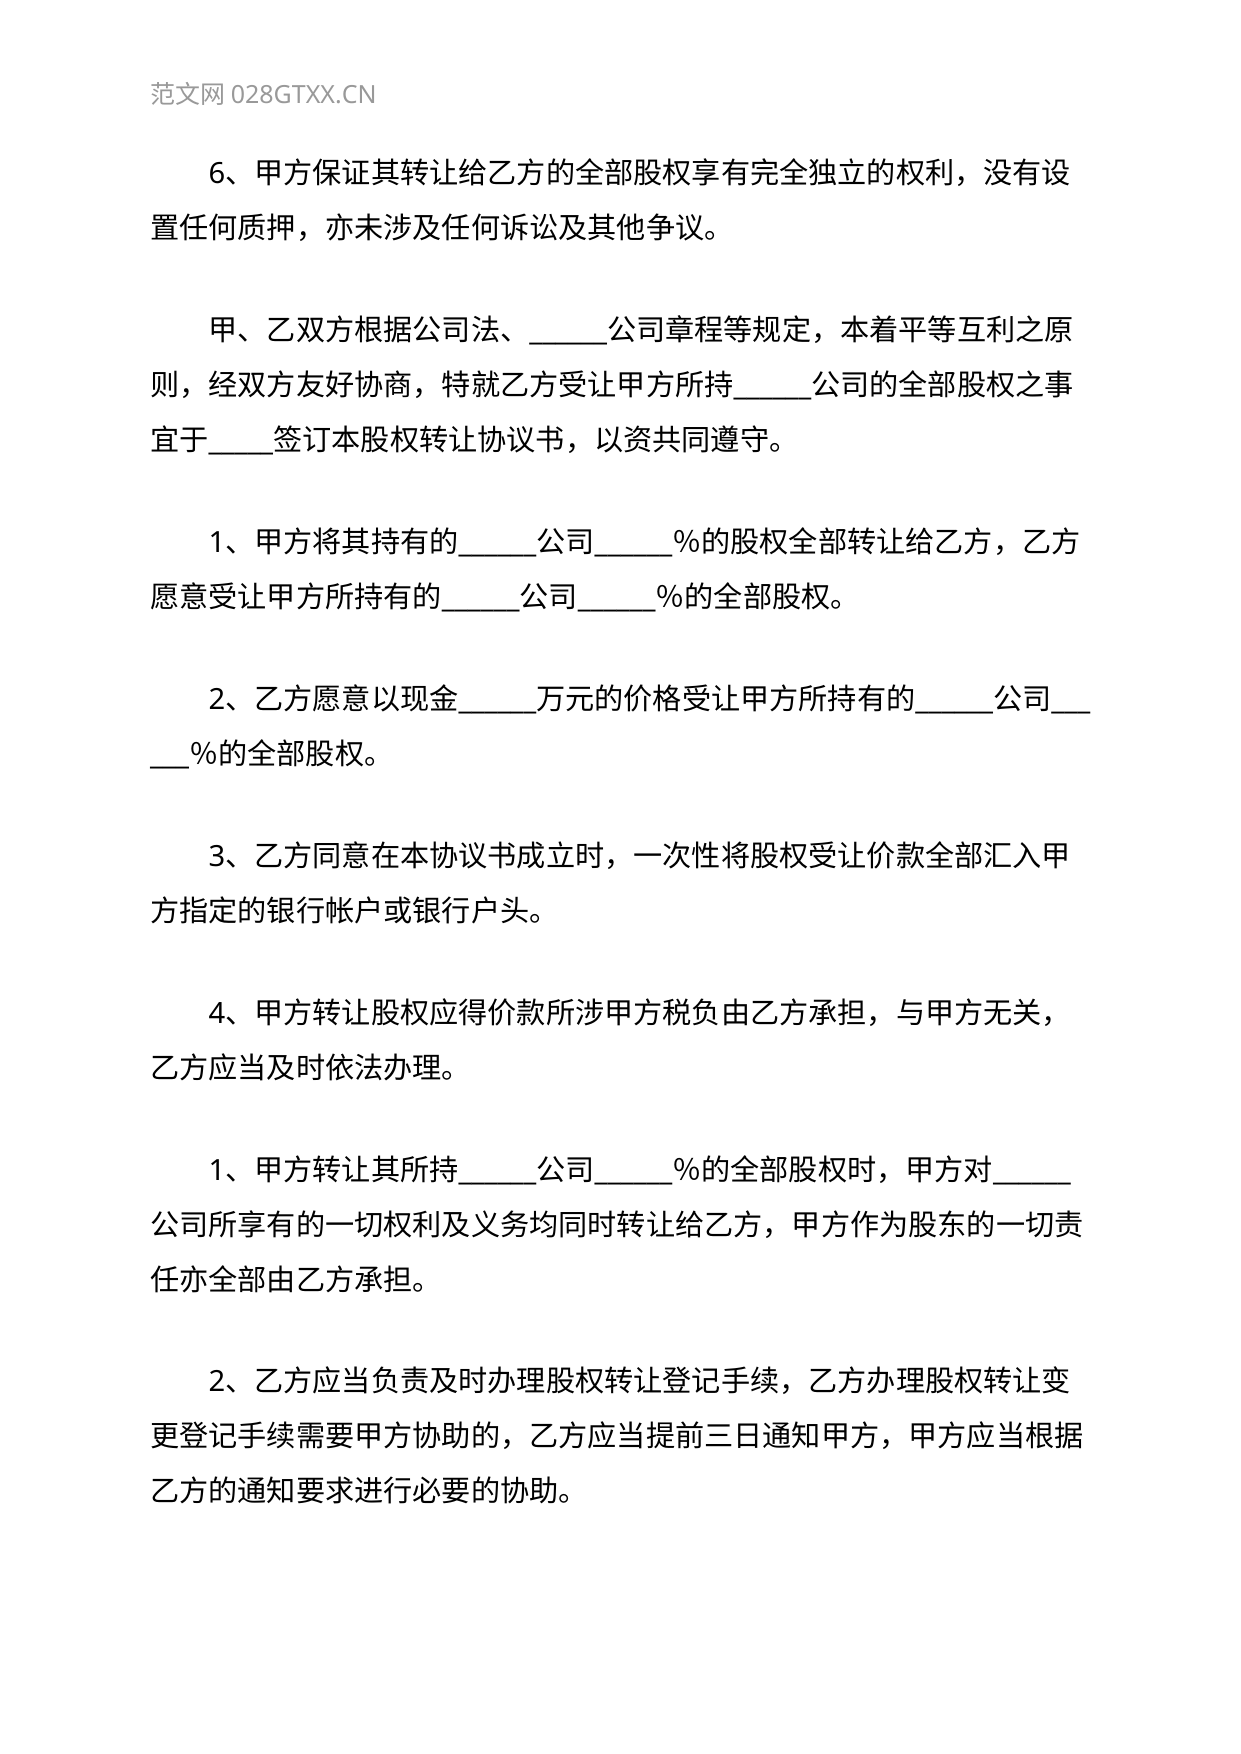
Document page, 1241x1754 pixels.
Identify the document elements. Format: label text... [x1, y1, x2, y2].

text 2、乙方应当负责及时办理股权转让登记手续，乙方办理股权转让变更登记手续需要甲方协助的，乙方应当提前三日通知甲方，甲方应当根据乙方的通知要求进行必要的协助。 [150, 1358, 1090, 1510]
text 2、乙方愿意以现金______万元的价格受让甲方所持有的______公司______％的全部股权。 [150, 676, 1090, 773]
text 3、乙方同意在本协议书成立时，一次性将股权受让价款全部汇入甲方指定的银行帐户或银行户头。 [150, 833, 1090, 930]
text 6、甲方保证其转让给乙方的全部股权享有完全独立的权利，没有设置任何质押，亦未涉及任何诉讼及其他争议。 [150, 150, 1090, 247]
text 4、甲方转让股权应得价款所涉甲方税负由乙方承担，与甲方无关，乙方应当及时依法办理。 [150, 989, 1090, 1087]
text 甲、乙双方根据公司法、______公司章程等规定，本着平等互利之原则，经双方友好协商，特就乙方受让甲方所持______公司的全部股权之事宜于_____签订本股权转让协议书，以资共同遵守。 [150, 307, 1090, 459]
text 1、甲方将其持有的______公司______％的股权全部转让给乙方，乙方愿意受让甲方所持有的______公司______％的全部股权。 [150, 519, 1090, 616]
text 1、甲方转让其所持______公司______％的全部股权时，甲方对______公司所享有的一切权利及义务均同时转让给乙方，甲方作为股东的一切责任亦全部由乙方承担。 [150, 1146, 1090, 1298]
